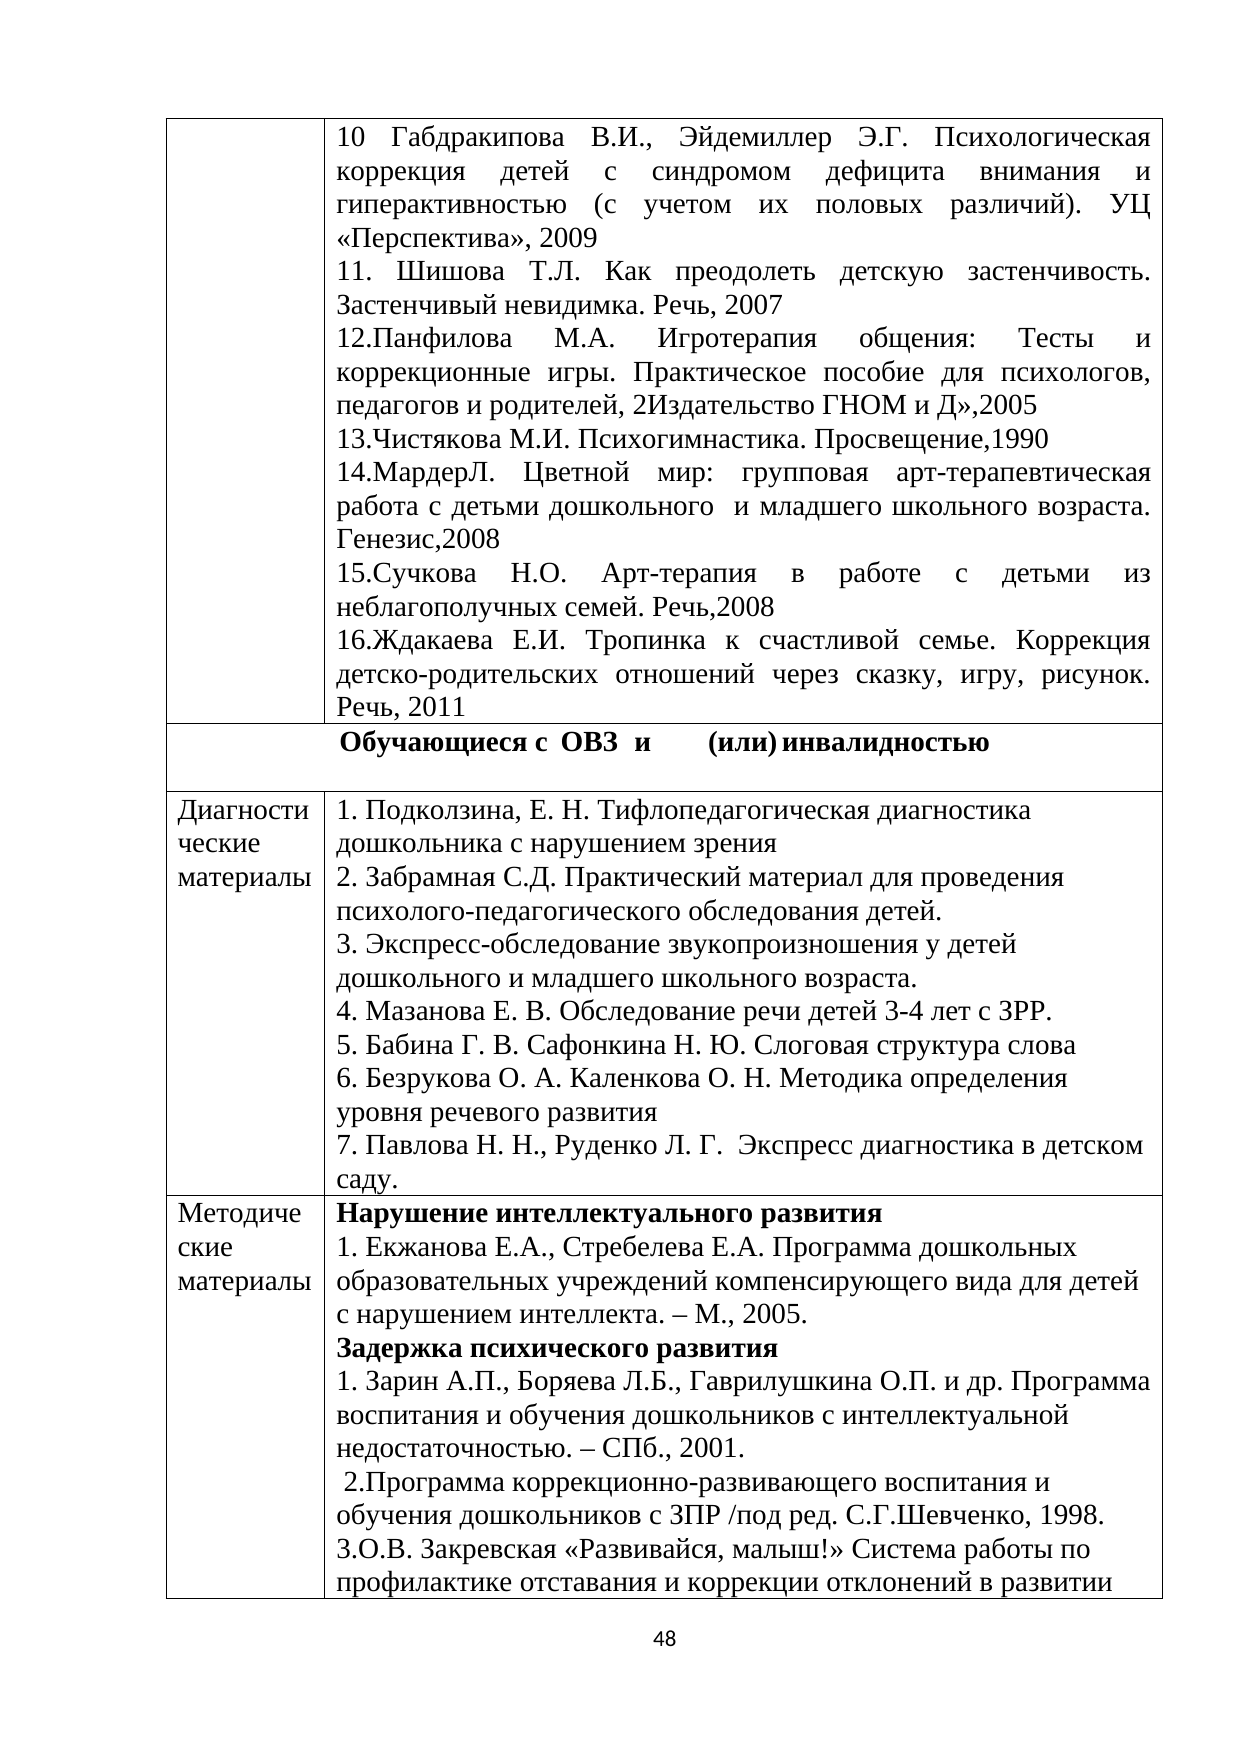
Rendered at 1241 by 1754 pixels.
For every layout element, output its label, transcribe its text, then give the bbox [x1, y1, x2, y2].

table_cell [167, 1196, 324, 1598]
table_cell Диагностические материалы [167, 792, 324, 1194]
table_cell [167, 119, 324, 723]
table_cell Обучающиеся с ОВЗ и (или) инвалидностью [167, 724, 1162, 791]
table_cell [325, 1196, 1162, 1598]
table_cell 1. Подколзина, Е. Н. Тифлопедагогическая диагностика дошкольника с нарушением зрения 2. Забрамная С.Д. Практический материал для проведения психолого-педагогического обследования детей. 3. Экспресс-обследование звукопроизношения у детей дошкольного и младшего школьного возраста. 4. Мазанова Е. В. Обследование речи детей 3-4 лет с ЗРР. 5. Бабина Г. В. Сафонкина Н. Ю. Слоговая структура слова 6. Безрукова О. А. Каленкова О. Н. Методика определения уровня речевого развития 7. Павлова Н. Н., Руденко Л. Г. Экспресс диагностика в детском саду. [325, 792, 1162, 1194]
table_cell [325, 119, 1162, 723]
